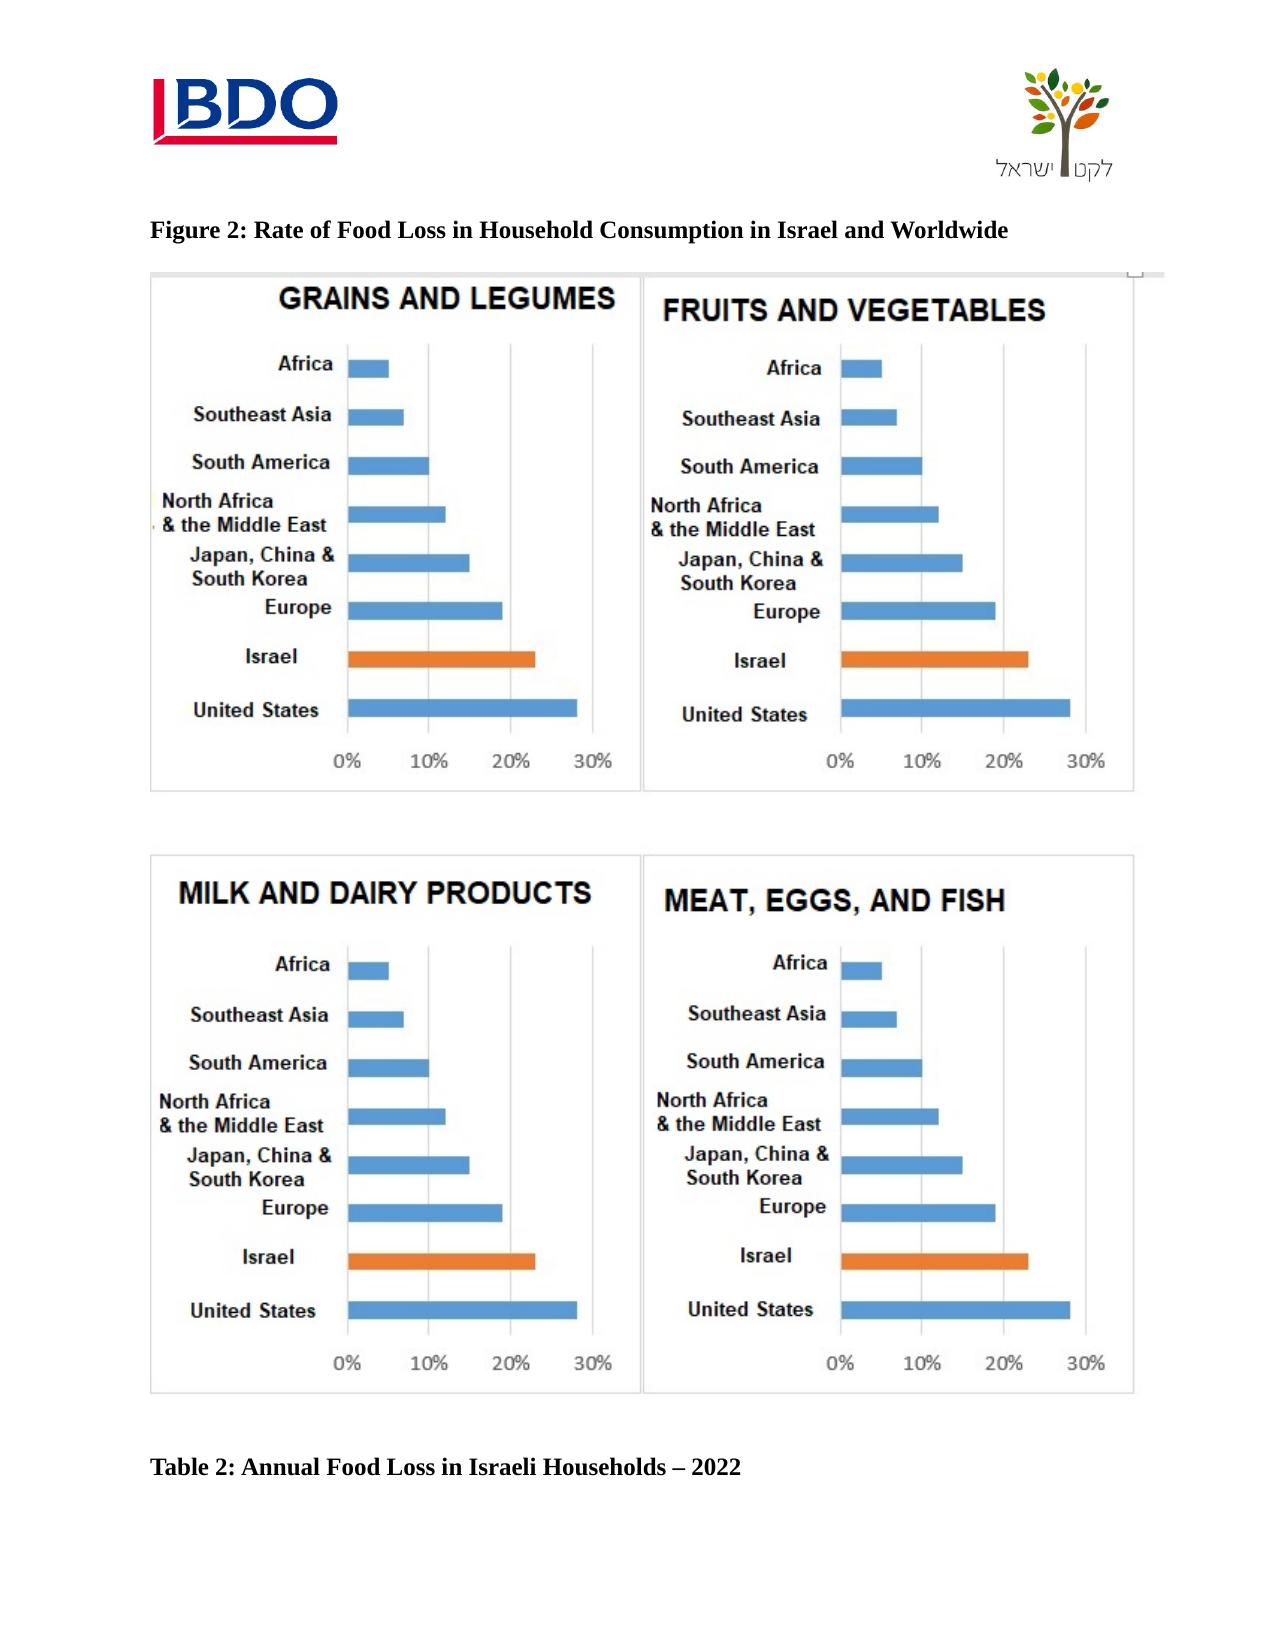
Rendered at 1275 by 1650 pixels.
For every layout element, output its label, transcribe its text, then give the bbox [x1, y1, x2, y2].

picture [150, 75, 341, 147]
text Figure 2: Rate of Food Loss in Household Consumption in Israel and Worldwide [150, 215, 1125, 244]
picture [983, 45, 1125, 187]
picture [150, 272, 1184, 1424]
text Table 2: Annual Food Loss in Israeli Households – 2022 [150, 1452, 1125, 1481]
